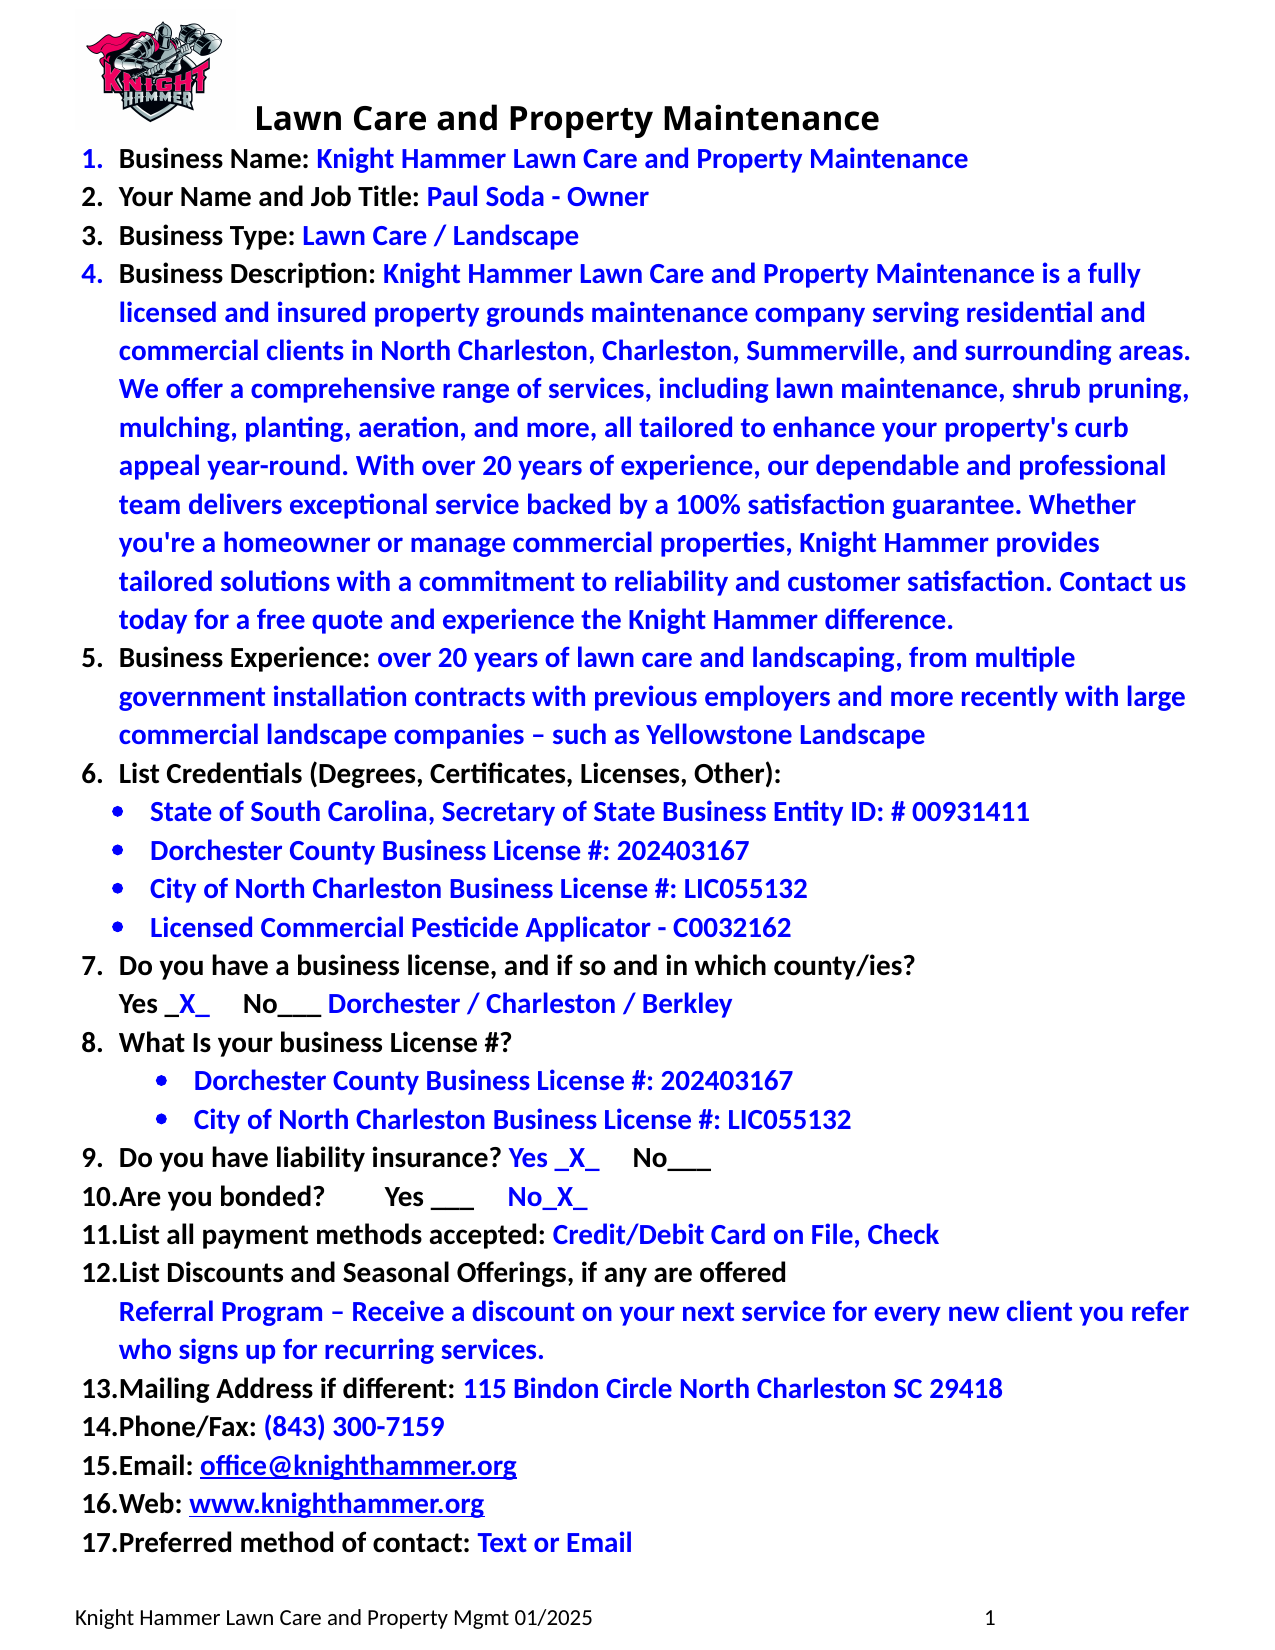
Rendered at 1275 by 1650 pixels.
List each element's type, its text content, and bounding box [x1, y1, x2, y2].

list Mailing Address if different: 115 Bindon Circle North Charleston SC 29418 [81, 1370, 1200, 1406]
list Business Experience: over 20 years of lawn care and landscaping, from multiple government installation contracts with previous employers and more recently with large commercial landscape companies – such as Yellowstone Landscape [81, 639, 1200, 752]
picture [75, 9, 237, 130]
list Your Name and Job Title: Paul Soda - Owner [81, 178, 1200, 214]
list Email: office@knighthammer.org [81, 1447, 1200, 1482]
list Licensed Commercial Pesticide Applicator - C0032162 [112, 909, 1200, 944]
list List Credentials (Degrees, Certificates, Licenses, Other): [81, 755, 1200, 791]
list List all payment methods accepted: Credit/Debit Card on File, Check [81, 1216, 1200, 1252]
list Business Type: Lawn Care / Landscape [81, 217, 1200, 252]
list City of North Charleston Business License #: LIC055132 [112, 870, 1200, 906]
text Referral Program – Receive a discount on your next service for every new client you refer who signs up for recurring services. [119, 1293, 1200, 1367]
list State of South Carolina, Secretary of State Business Entity ID: # 00931411 [112, 793, 1200, 829]
list Web: www.knighthammer.org [81, 1485, 1200, 1521]
list Do you have liability insurance? Yes _X_ No___ [81, 1139, 1200, 1175]
text Yes _X_ No___ Dorchester / Charleston / Berkley [119, 986, 1200, 1021]
list Are you bonded? Yes ___ No_X_ [81, 1178, 1200, 1213]
list Do you have a business license, and if so and in which county/ies? [81, 947, 1200, 983]
list City of North Charleston Business License #: LIC055132 [156, 1101, 1200, 1136]
list Preferred method of contact: Text or Email [81, 1524, 1200, 1559]
list Business Description: Knight Hammer Lawn Care and Property Maintenance is a fully licensed and insured property grounds maintenance company serving residential and commercial clients in North Charleston, Charleston, Summerville, and surrounding areas. We offer a comprehensive range of services, including lawn maintenance, shrub pruning, mulching, planting, aeration, and more, all tailored to enhance your property's curb appeal year-round. With over 20 years of experience, our dependable and professional team delivers exceptional service backed by a 100% satisfaction guarantee. Whether you're a homeowner or manage commercial properties, Knight Hammer provides tailored solutions with a commitment to reliability and customer satisfaction. Contact us today for a free quote and experience the Knight Hammer difference. [81, 255, 1200, 637]
list Business Name: Knight Hammer Lawn Care and Property Maintenance [81, 140, 1200, 176]
list What Is your business License #? [81, 1024, 1200, 1059]
list Dorchester County Business License #: 202403167 [112, 832, 1200, 867]
list Phone/Fax: (843) 300-7159 [81, 1408, 1200, 1444]
list Dorchester County Business License #: 202403167 [156, 1062, 1200, 1098]
list List Discounts and Seasonal Offerings, if any are offered [81, 1254, 1200, 1290]
